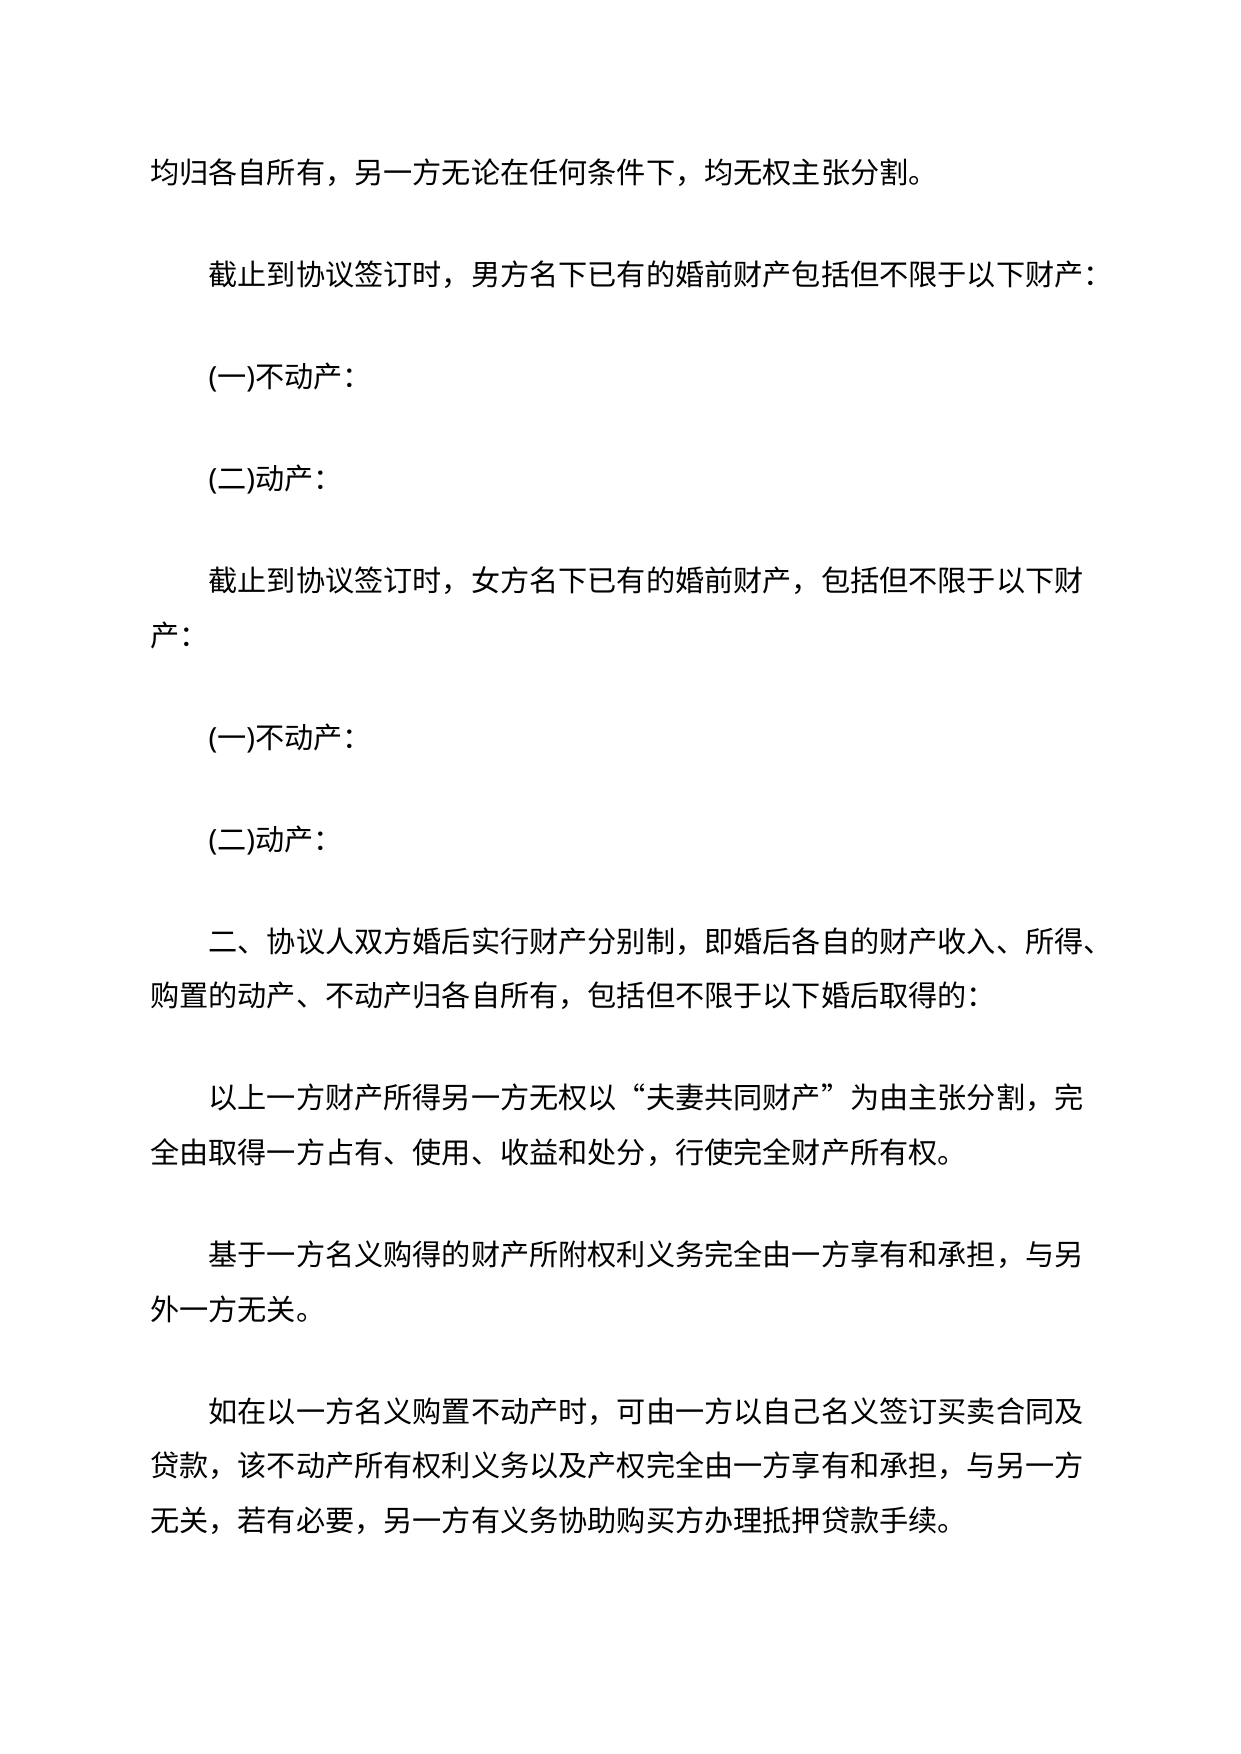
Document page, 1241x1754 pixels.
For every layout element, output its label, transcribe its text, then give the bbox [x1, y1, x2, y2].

text 截止到协议签订时，男方名下已有的婚前财产包括但不限于以下财产： [150, 252, 1090, 294]
text 二、协议人双方婚后实行财产分别制，即婚后各自的财产收入、所得、购置的动产、不动产归各自所有，包括但不限于以下婚后取得的： [150, 918, 1090, 1015]
text (一)不动产： [150, 353, 1090, 396]
text 基于一方名义购得的财产所附权利义务完全由一方享有和承担，与另外一方无关。 [150, 1231, 1090, 1329]
text 以上一方财产所得另一方无权以“夫妻共同财产”为由主张分割，完全由取得一方占有、使用、收益和处分，行使完全财产所有权。 [150, 1075, 1090, 1172]
text (二)动产： [150, 816, 1090, 858]
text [150, 150, 1090, 192]
text 如在以一方名义购置不动产时，可由一方以自己名义签订买卖合同及贷款，该不动产所有权利义务以及产权完全由一方享有和承担，与另一方无关，若有必要，另一方有义务协助购买方办理抵押贷款手续。 [150, 1388, 1090, 1540]
text (二)动产： [150, 456, 1090, 498]
text (一)不动产： [150, 714, 1090, 757]
text 截止到协议签订时，女方名下已有的婚前财产，包括但不限于以下财产： [150, 557, 1090, 655]
